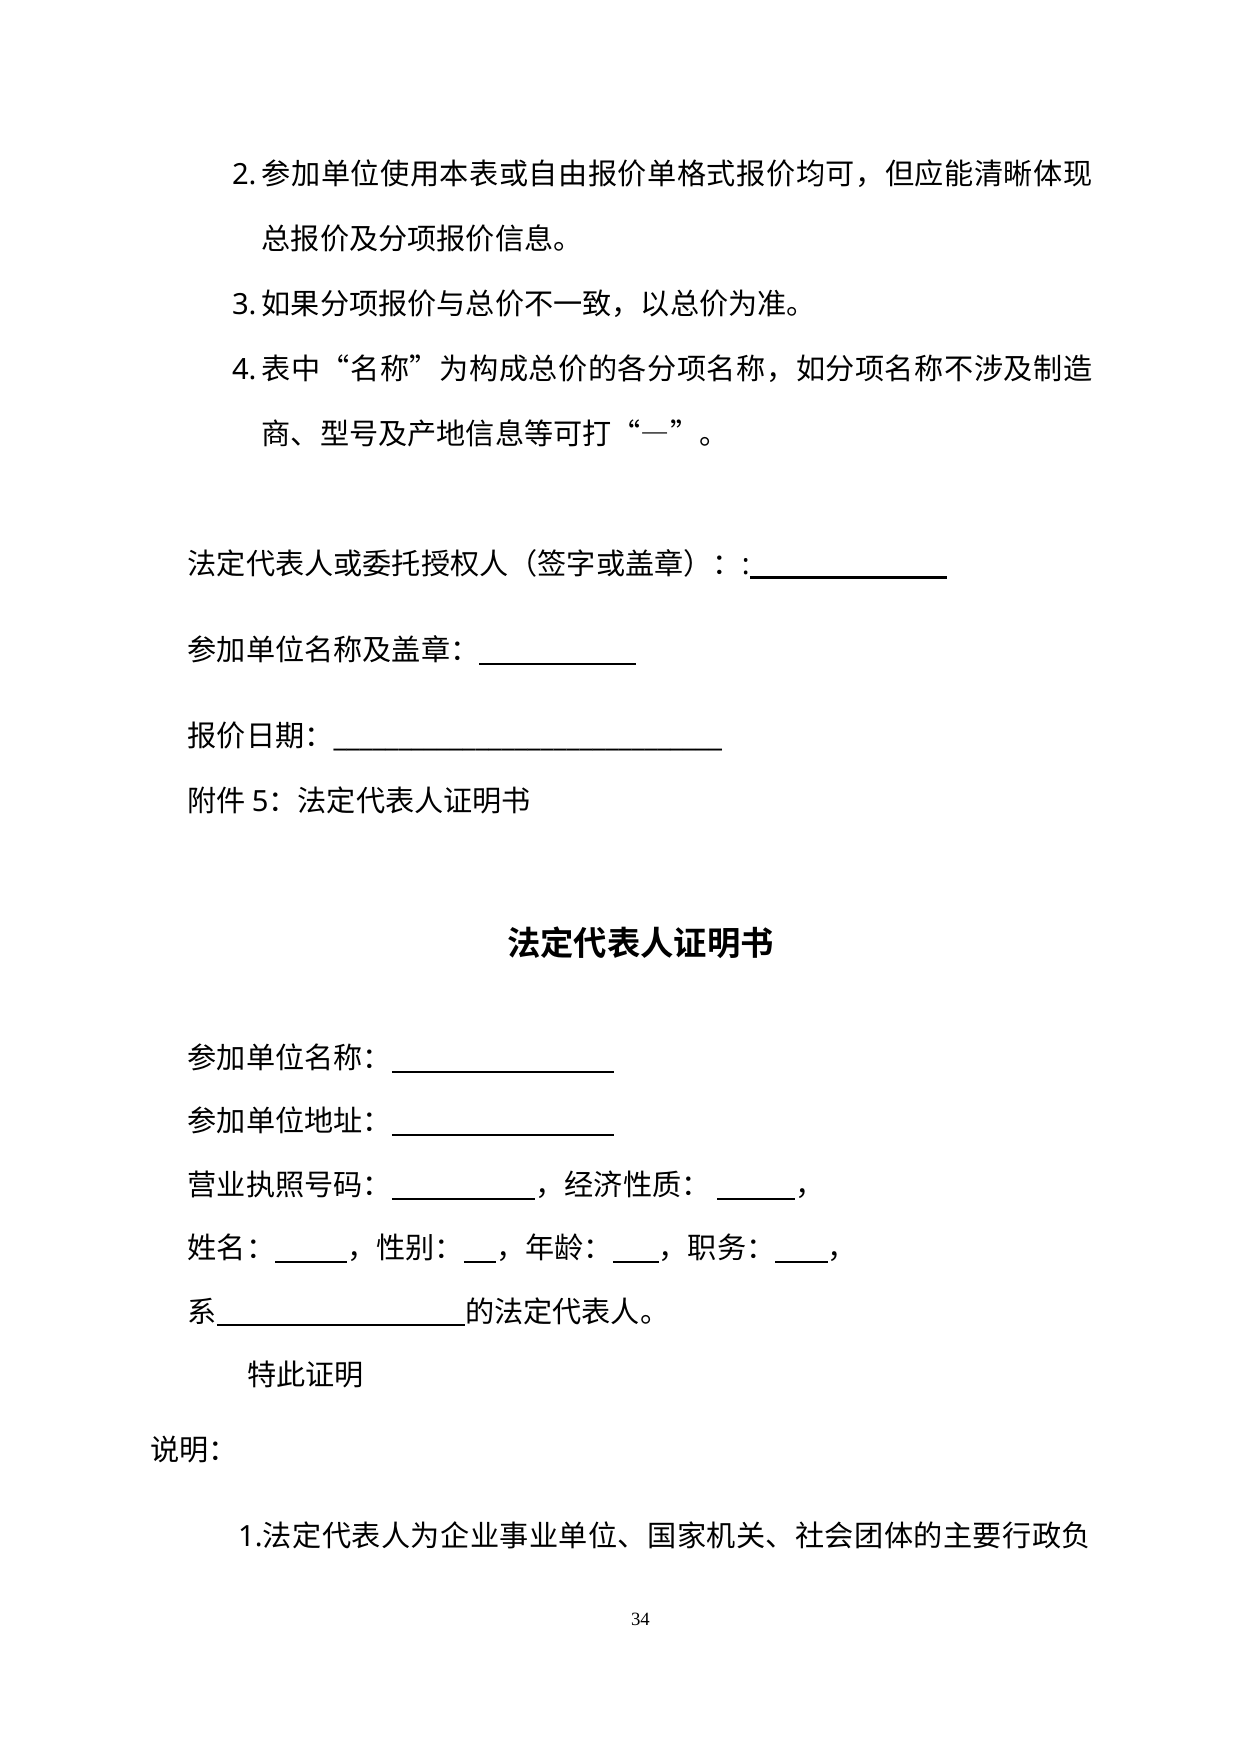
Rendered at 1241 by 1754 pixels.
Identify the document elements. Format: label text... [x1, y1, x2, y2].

text 说明： [150, 1415, 1093, 1480]
list 表中“名称”为构成总价的各分项名称，如分项名称不涉及制造商、型号及产地信息等可打“—”。 [232, 334, 1093, 464]
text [238, 1501, 1093, 1566]
text 参加单位名称及盖章： [187, 615, 1093, 680]
text 附件5：法定代表人证明书 [187, 766, 1093, 831]
list 如果分项报价与总价不一致，以总价为准。 [232, 269, 1093, 334]
list 参加单位使用本表或自由报价单格式报价均可，但应能清晰体现总报价及分项报价信息。 [232, 139, 1093, 269]
text 特此证明 [187, 1352, 1093, 1394]
text 报价日期：______________________________ [187, 701, 1093, 766]
text 系 的法定代表人。 [187, 1288, 1093, 1331]
text 姓名： ，性别： ，年龄： ，职务： ， [187, 1225, 1093, 1267]
text 法定代表人证明书 [187, 909, 1093, 974]
text 参加单位地址： [187, 1098, 1093, 1140]
text 参加单位名称： [187, 1034, 1093, 1077]
text 法定代表人或委托授权人（签字或盖章）：: [187, 529, 1093, 594]
text 营业执照号码： ，经济性质： ， [187, 1161, 1093, 1204]
